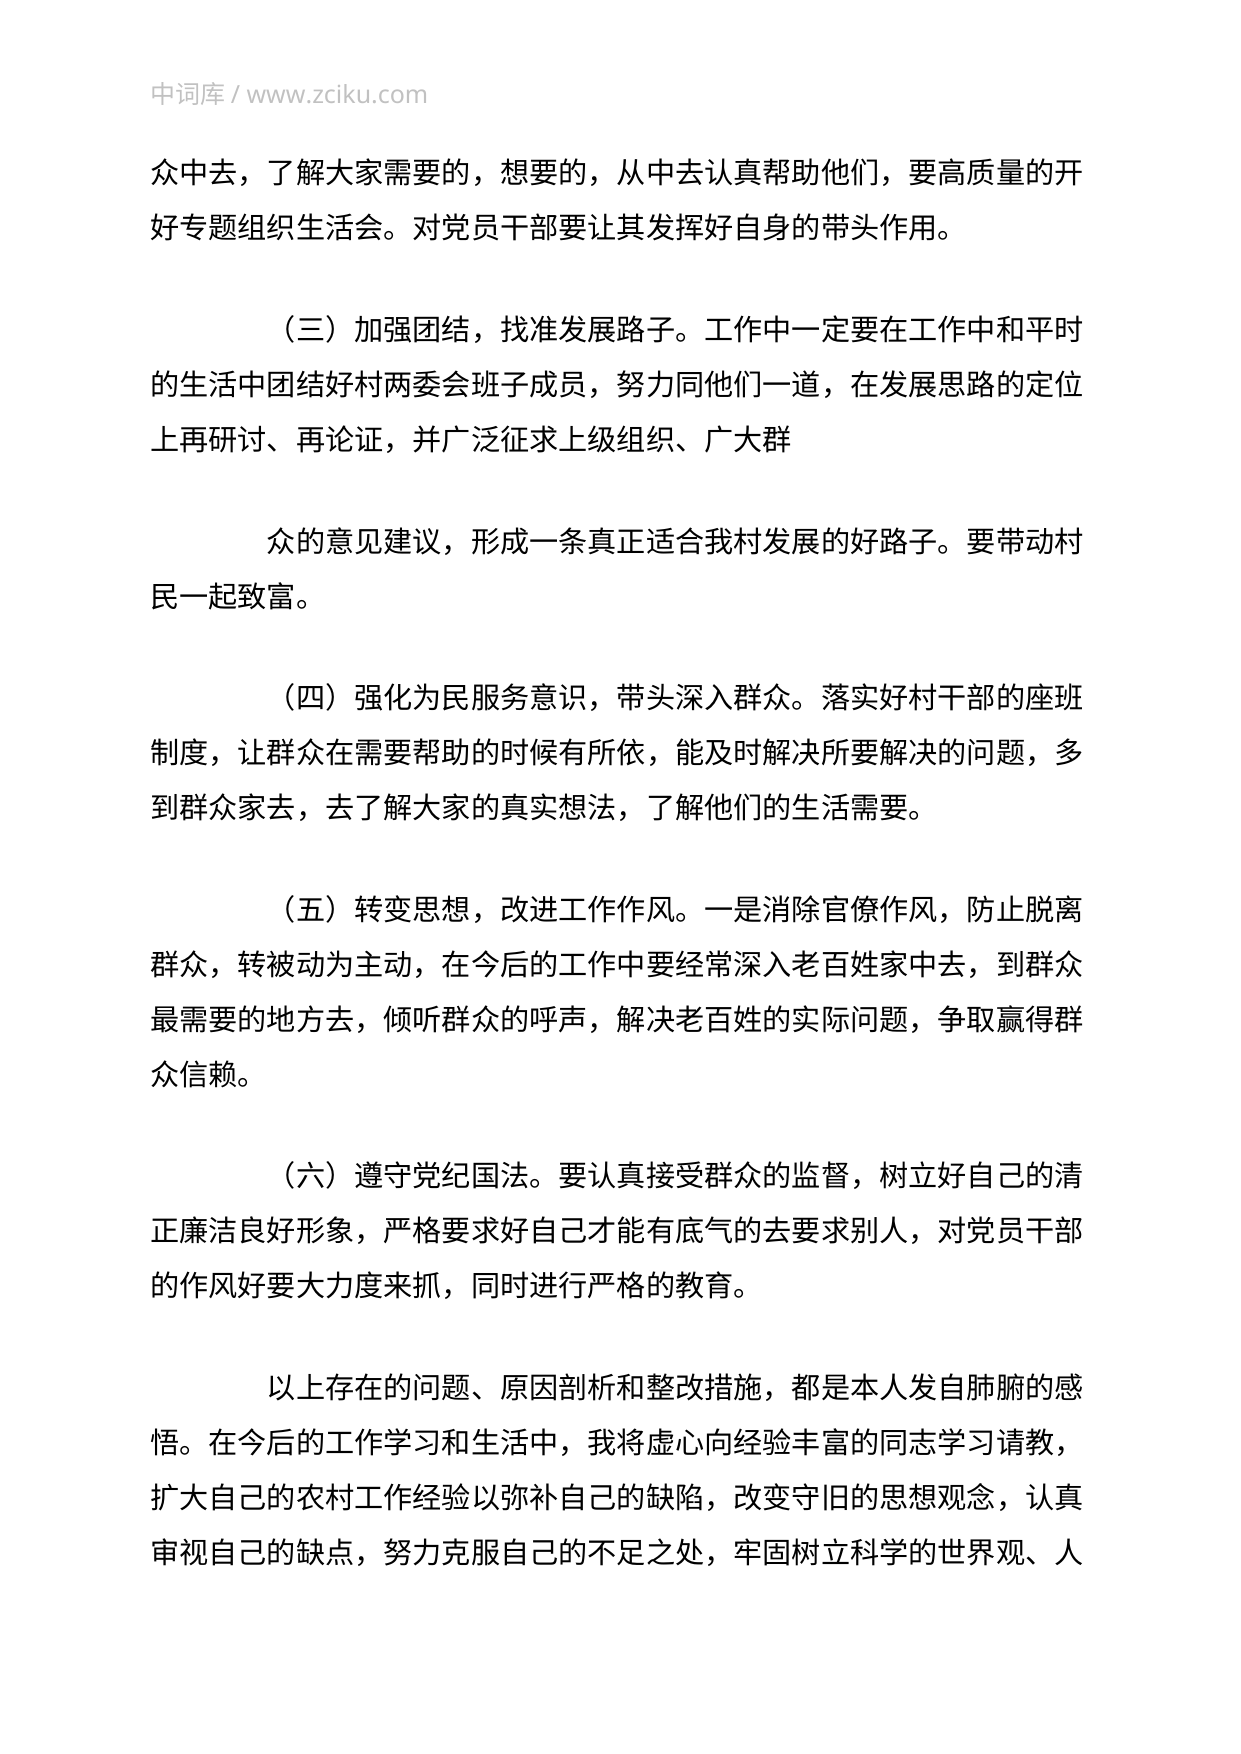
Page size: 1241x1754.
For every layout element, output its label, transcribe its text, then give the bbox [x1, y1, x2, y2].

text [150, 1364, 1090, 1571]
text （三）加强团结，找准发展路子。工作中一定要在工作中和平时的生活中团结好村两委会班子成员，努力同他们一道，在发展思路的定位上再研讨、再论证，并广泛征求上级组织、广大群 [150, 307, 1090, 459]
text （五）转变思想，改进工作作风。一是消除官僚作风，防止脱离群众，转被动为主动，在今后的工作中要经常深入老百姓家中去，到群众最需要的地方去，倾听群众的呼声，解决老百姓的实际问题，争取赢得群众信赖。 [150, 886, 1090, 1093]
text （六）遵守党纪国法。要认真接受群众的监督，树立好自己的清正廉洁良好形象，严格要求好自己才能有底气的去要求别人，对党员干部的作风好要大力度来抓，同时进行严格的教育。 [150, 1153, 1090, 1305]
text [150, 150, 1090, 247]
text 众的意见建议，形成一条真正适合我村发展的好路子。要带动村民一起致富。 [150, 518, 1090, 615]
text （四）强化为民服务意识，带头深入群众。落实好村干部的座班制度，让群众在需要帮助的时候有所依，能及时解决所要解决的问题，多到群众家去，去了解大家的真实想法，了解他们的生活需要。 [150, 675, 1090, 827]
